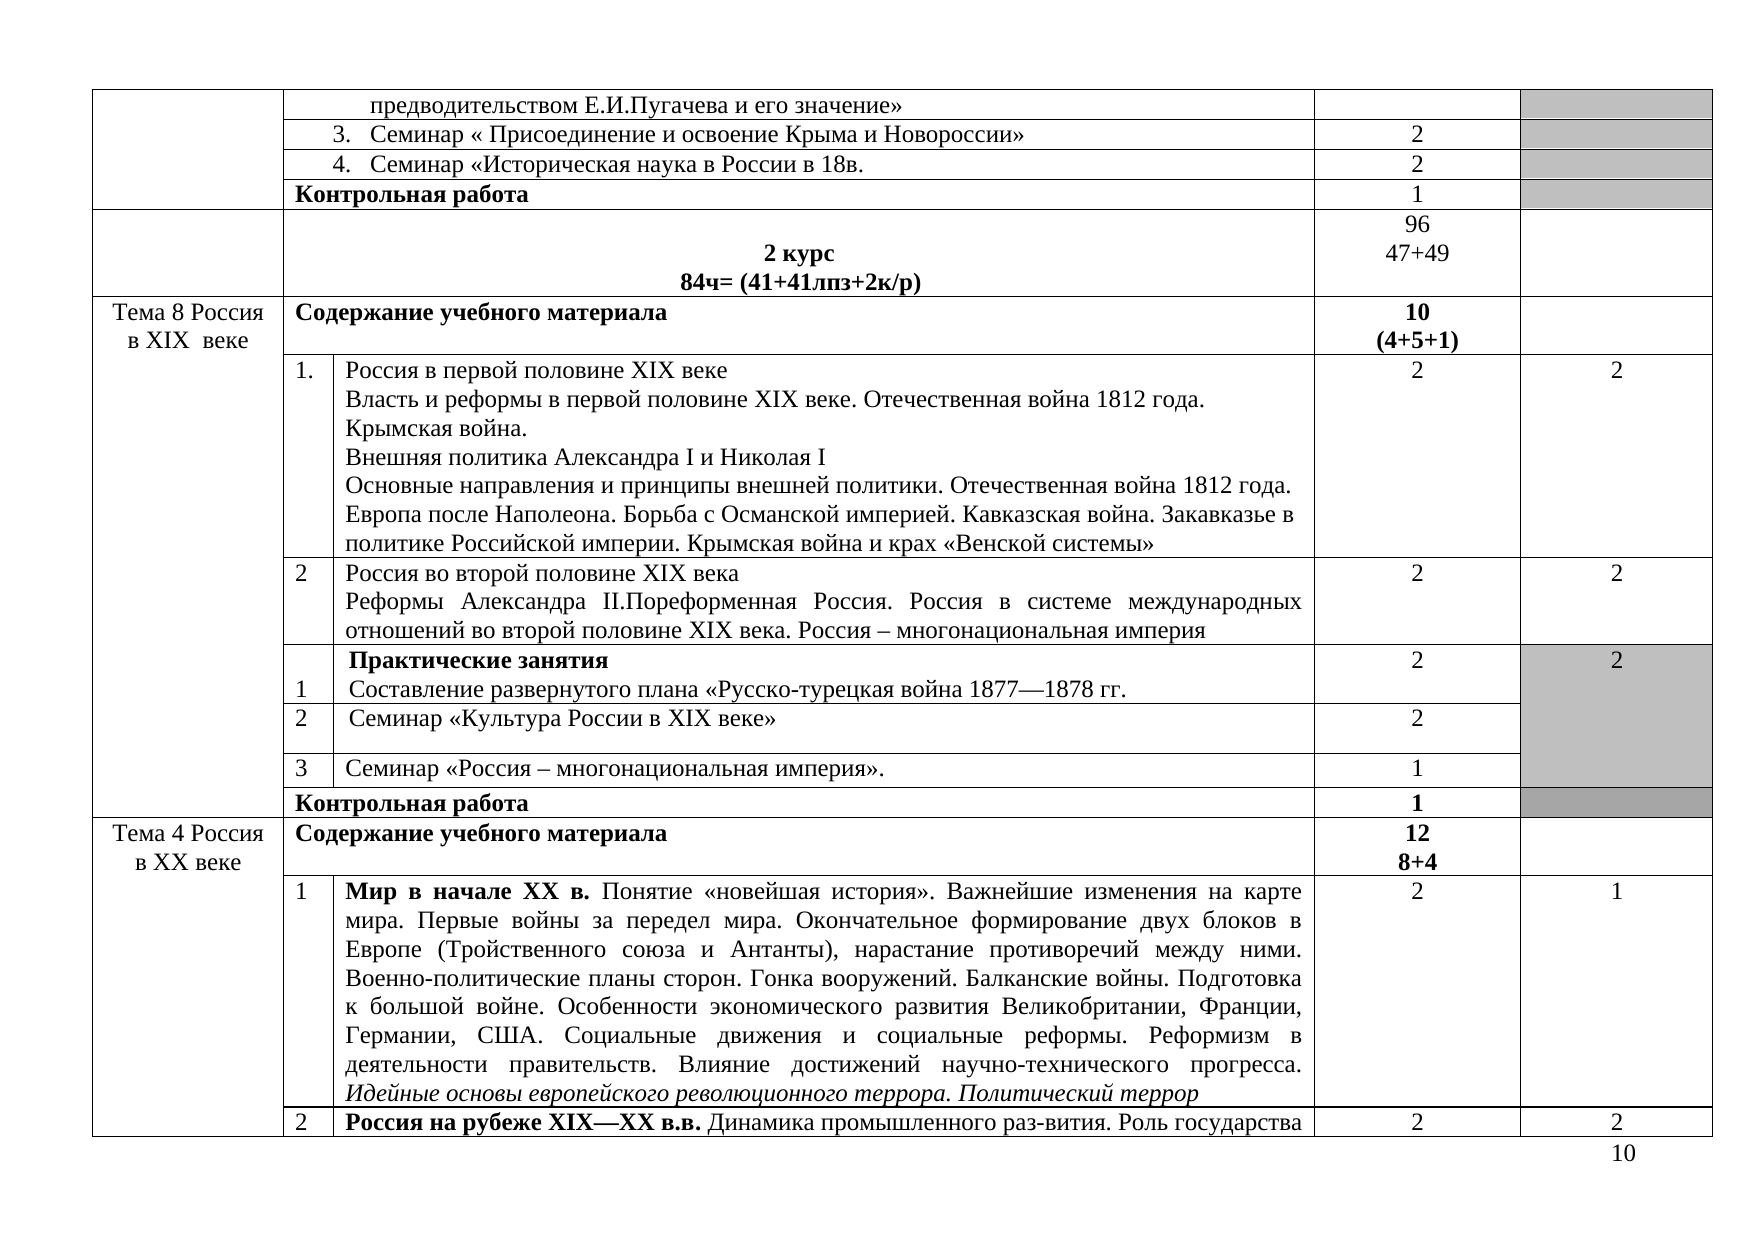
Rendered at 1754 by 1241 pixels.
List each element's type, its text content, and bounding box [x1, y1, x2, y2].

table_cell 2 [1315, 645, 1520, 702]
table_cell 2 [284, 558, 333, 644]
table_cell 1 [284, 645, 333, 702]
table_cell 2 [284, 704, 333, 752]
table_cell 2 [1315, 1108, 1520, 1136]
table_cell 1 [1315, 180, 1520, 208]
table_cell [284, 90, 1314, 118]
table_cell 2 [1315, 90, 1520, 118]
table_cell 2 [1315, 120, 1520, 148]
table_cell [1521, 297, 1712, 354]
table_cell Мир в начале ХХ в. Понятие «новейшая история». Важнейшие изменения на карте мира. Первые войны за передел мира. Окончательное формирование двух блоков в Европе (Тройственного союза и Антанты), нарастание противоречий между ними. Военно-политические планы сторон. Гонка вооружений. Балканские войны. Подготовка к большой войне. Особенности экономического развития Великобритании, Франции, Германии, США. Социальные движения и социальные реформы. Реформизм в деятельности правительств. Влияние достижений научно-технического прогресса. Идейные основы европейского революционного террора. Политический террор [334, 876, 1314, 1106]
table_cell [93, 210, 283, 296]
table_cell Семинар «Культура России в XIX веке» [334, 704, 1314, 752]
table_cell [1521, 210, 1712, 296]
table_cell Практические занятия Составление развернутого плана «Русско-турецкая война 1877—1878 гг. [334, 645, 1314, 702]
table_cell 2 [1521, 355, 1712, 557]
table_cell 1 [1315, 788, 1520, 817]
table_cell [1521, 180, 1712, 208]
table_cell 2 [1521, 558, 1712, 644]
table_cell 2 [1521, 1108, 1712, 1136]
table_cell 2 [1315, 704, 1520, 752]
table_cell 1 [1315, 754, 1520, 787]
table_cell [1521, 90, 1712, 118]
table_cell 2 [1315, 876, 1520, 1106]
table_cell Россия в первой половине XIX веке Власть и реформы в первой половине XIX веке. Отечественная война 1812 года. Крымская война. Внешняя политика Александра I и Николая I Основные направления и принципы внешней политики. Отечественная война 1812 года. Европа после Наполеона. Борьба с Османской империей. Кавказская война. Закавказье в политике Российской империи. Крымская война и крах «Венской системы» [334, 355, 1314, 557]
table_cell Тема 8 Россия в XIX веке [93, 297, 283, 817]
table_cell Семинар «Историческая наука в России в 18в. [284, 150, 1314, 178]
table_cell Тема 4 Россия в XX веке [93, 818, 283, 1136]
table_cell 2 курс 84ч= (41+41лпз+2к/р) [284, 210, 1314, 296]
table_cell Семинар «Россия – многонациональная империя». [334, 754, 1314, 787]
table_cell [1521, 788, 1712, 817]
table_cell 2 [1315, 355, 1520, 557]
table_cell Контрольная работа [284, 180, 1314, 208]
table_cell [1521, 150, 1712, 178]
table_cell Контрольная работа [284, 788, 1314, 817]
table_cell Россия во второй половине XIX века Реформы Александра II.Пореформенная Россия. Россия в системе международных отношений во второй половине XIX века. Россия – многонациональная империя [334, 558, 1314, 644]
table_cell 1 [284, 876, 333, 1106]
table_cell 2 [1315, 558, 1520, 644]
table_cell 1 [1521, 876, 1712, 1106]
table_cell 96 47+49 [1315, 210, 1520, 296]
table_cell 2 [1521, 645, 1712, 787]
table_cell 2 [284, 1108, 333, 1136]
table_cell 12 8+4 [1315, 818, 1520, 875]
table_cell 3 [284, 754, 333, 787]
table_cell 1. [284, 355, 333, 557]
table_cell [93, 90, 283, 208]
table_cell Содержание учебного материала [284, 818, 1314, 875]
table_cell 2 [1315, 150, 1520, 178]
table_cell Содержание учебного материала [284, 297, 1314, 354]
table_cell Семинар « Присоединение и освоение Крыма и Новороссии» [284, 120, 1314, 148]
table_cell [334, 1108, 1314, 1136]
table_cell 10 (4+5+1) [1315, 297, 1520, 354]
table_cell [1521, 120, 1712, 148]
table_cell [1521, 818, 1712, 875]
